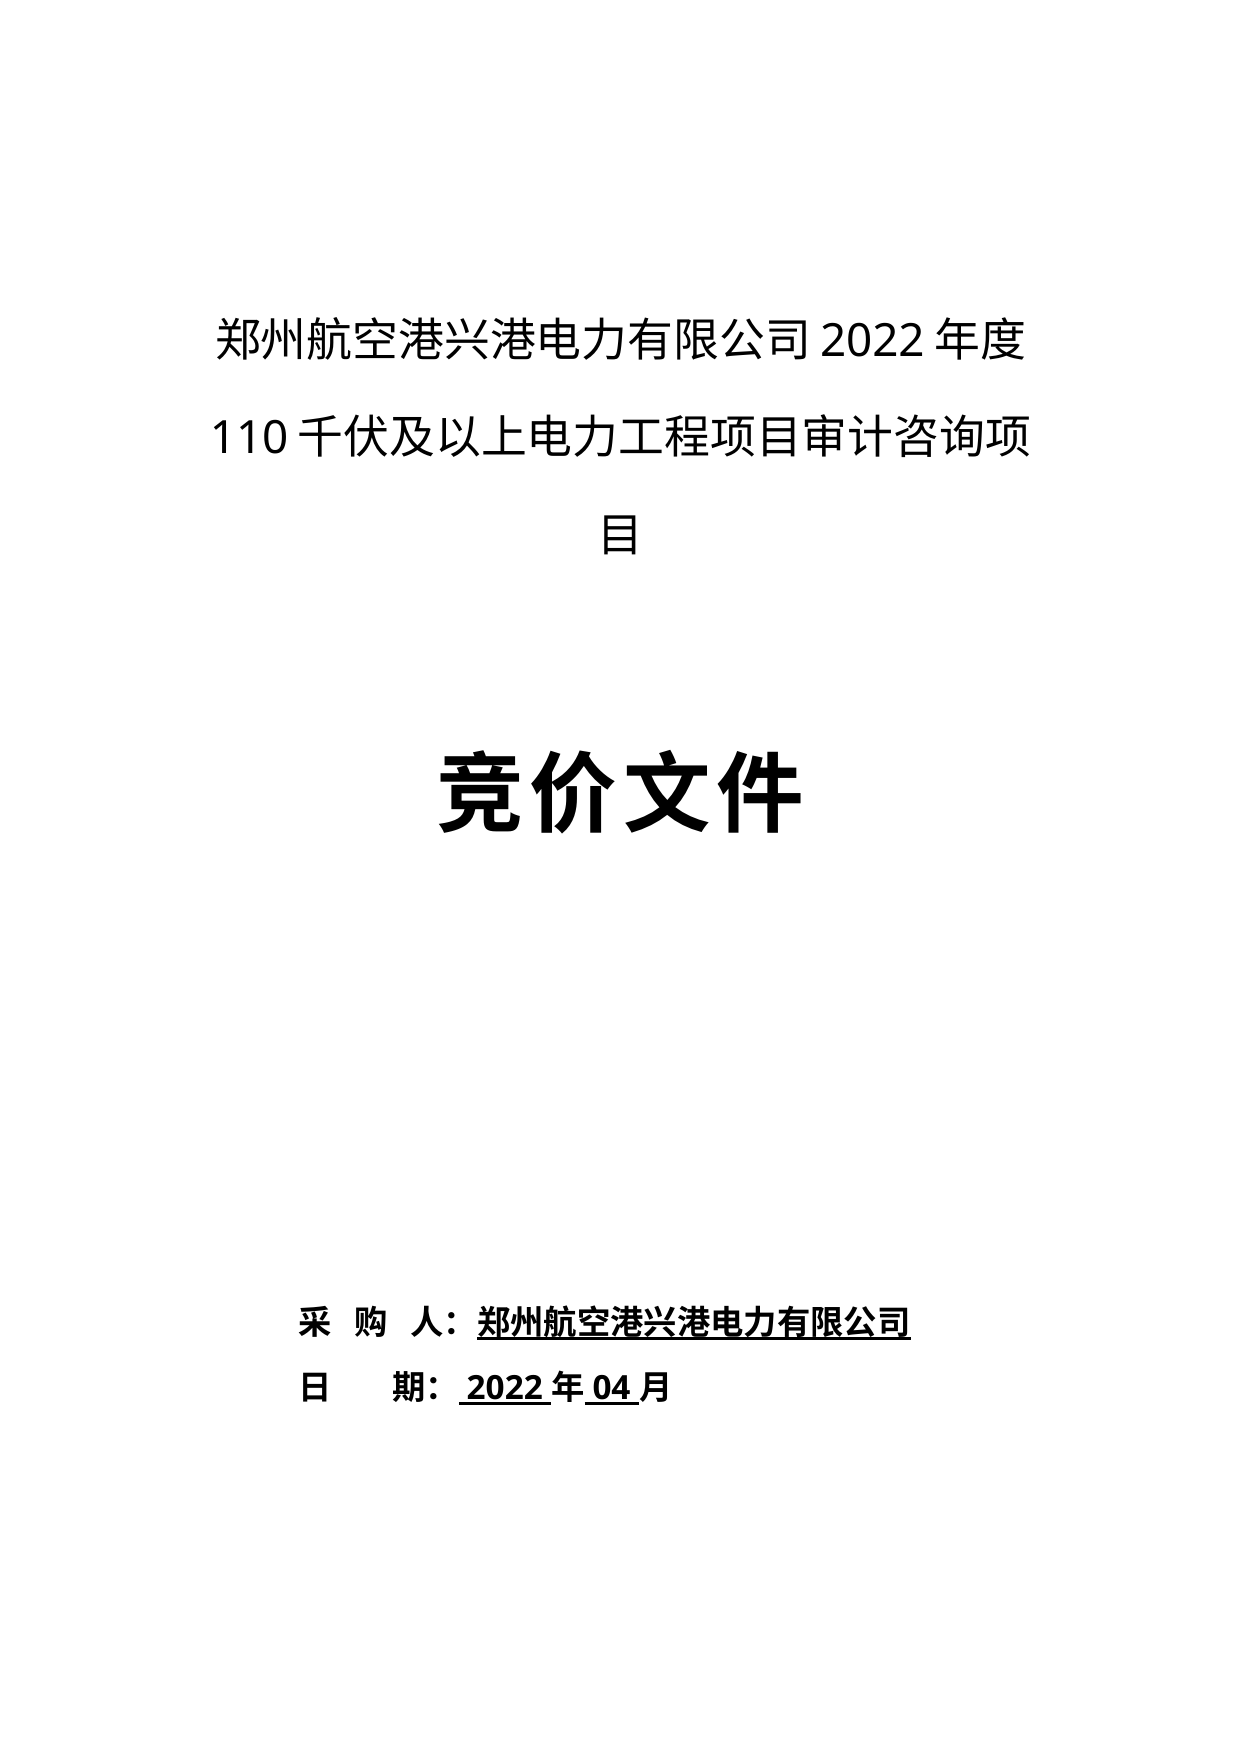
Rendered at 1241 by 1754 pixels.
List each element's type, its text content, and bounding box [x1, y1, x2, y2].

text 采 购 人：郑州航空港兴港电力有限公司 [187, 1288, 1053, 1353]
text 竞价文件 [187, 723, 1053, 853]
text 郑州航空港兴港电力有限公司2022年度110千伏及以上电力工程项目审计咨询项目 [187, 288, 1053, 580]
text 日 期： 2022 年 04 月 [187, 1353, 1053, 1418]
